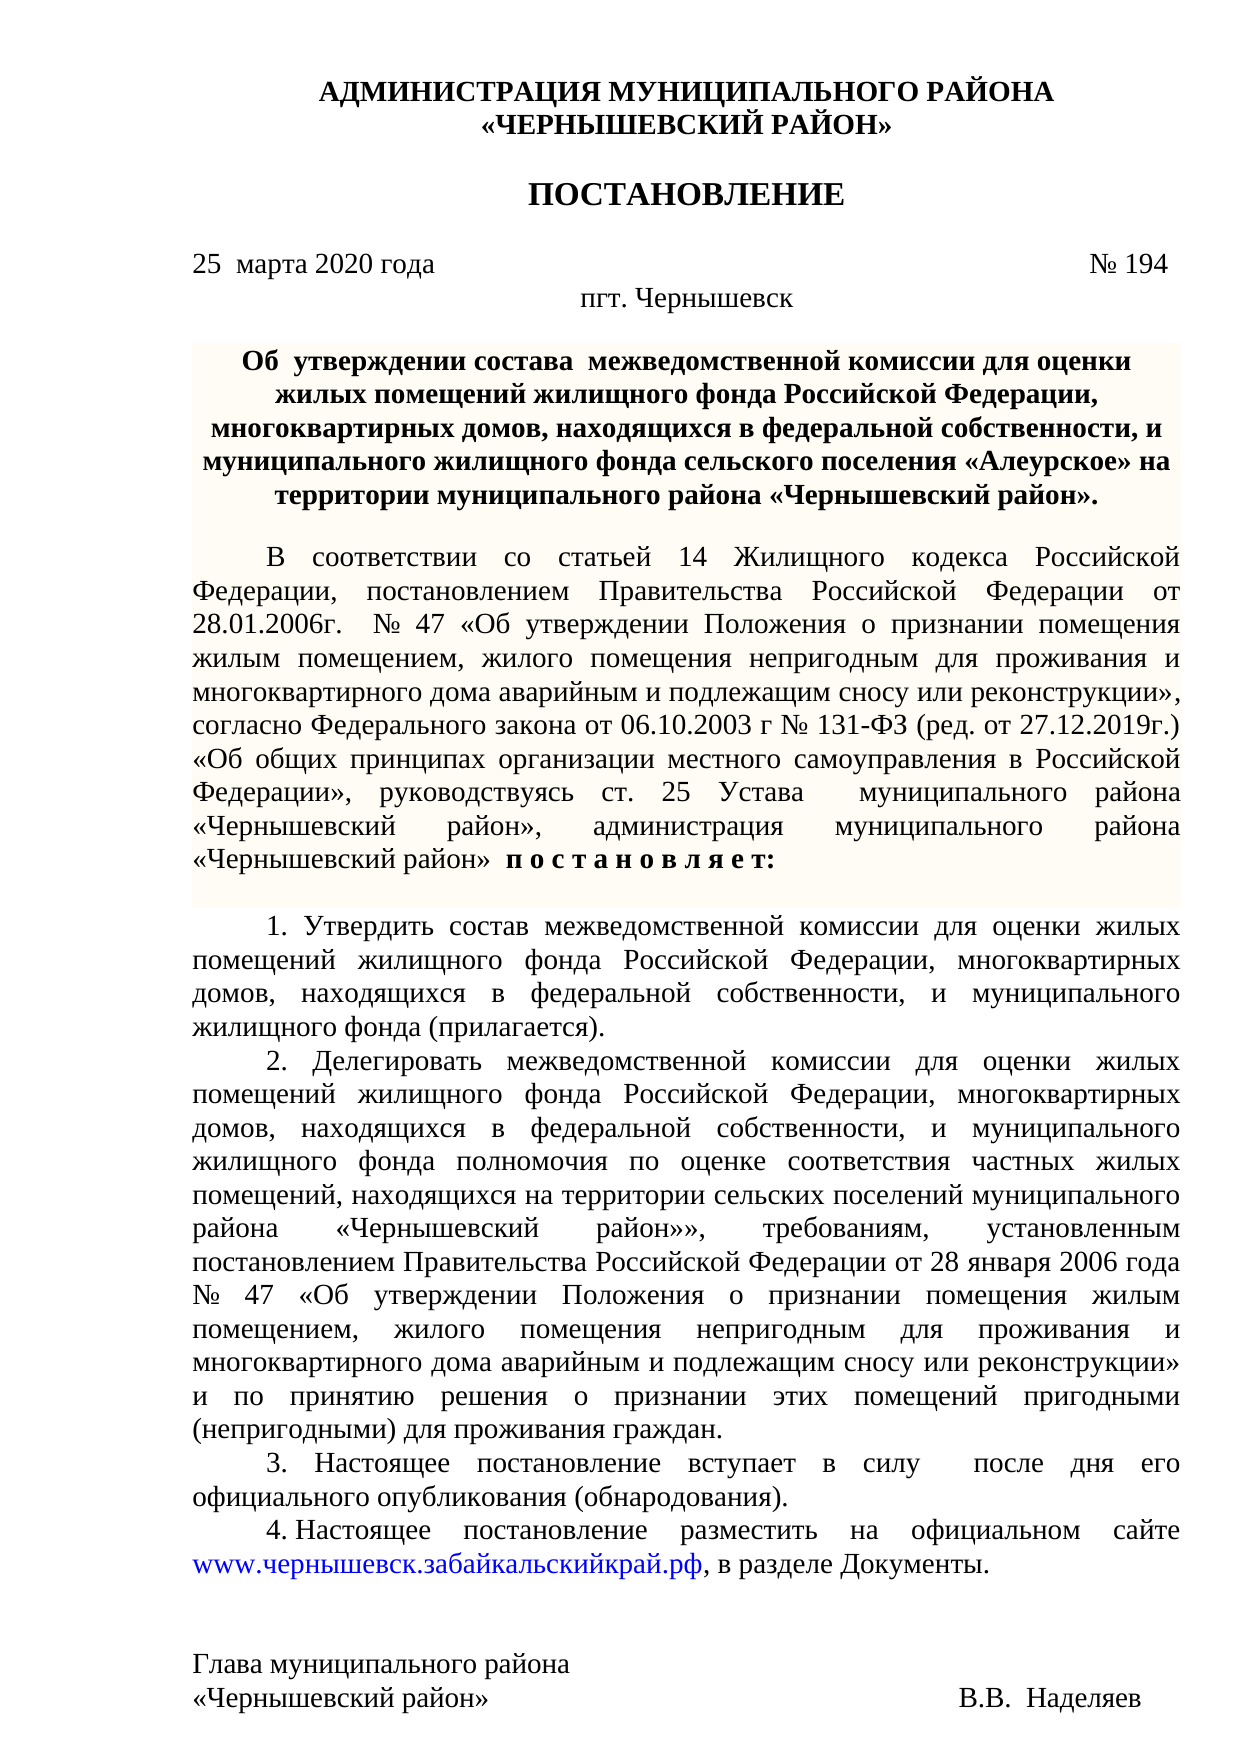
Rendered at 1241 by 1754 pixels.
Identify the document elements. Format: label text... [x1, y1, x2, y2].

subtitle ПОСТАНОВЛЕНИЕ [192, 174, 1181, 213]
subtitle «ЧЕРНЫШЕВСКИЙ РАЙОН» [192, 107, 1181, 141]
subtitle АДМИНИСТРАЦИЯ МУНИЦИПАЛЬНОГО РАЙОНА [192, 74, 1181, 107]
text 4. Настоящее постановление разместить на официальном сайте www.чернышевск.забайкальскийкрай.рф, в разделе Документы. [192, 1512, 1181, 1579]
text 2. Делегировать межведомственной комиссии для оценки жилых помещений жилищного фонда Российской Федерации, многоквартирных домов, находящихся в федеральной собственности, и муниципального жилищного фонда полномочия по оценке соответствия частных жилых помещений, находящихся на территории сельских поселений муниципального района «Чернышевский район»», требованиям, установленным постановлением Правительства Российской Федерации от 28 января 2006 года № 47 «Об утверждении Положения о признании помещения жилым помещением, жилого помещения непригодным для проживания и многоквартирного дома аварийным и подлежащим сносу или реконструкции» и по принятию решения о признании этих помещений пригодными (непригодными) для проживания граждан. [192, 1043, 1181, 1445]
text 3. Настоящее постановление вступает в силу после дня его официального опубликования (обнародования). [192, 1445, 1181, 1512]
text 1. Утвердить состав межведомственной комиссии для оценки жилых помещений жилищного фонда Российской Федерации, многоквартирных домов, находящихся в федеральной собственности, и муниципального жилищного фонда (прилагается). [192, 908, 1181, 1043]
text пгт. Чернышевск [192, 280, 1181, 313]
text «Чернышевский район» В.В. Наделяев [192, 1680, 1181, 1713]
text 25 марта 2020 года № 194 [192, 246, 1181, 280]
text В соответствии со статьей 14 Жилищного кодекса Российской Федерации, постановлением Правительства Российской Федерации от 28.01.2006г. № 47 «Об утверждении Положения о признании помещения жилым помещением, жилого помещения непригодным для проживания и многоквартирного дома аварийным и подлежащим сносу или реконструкции», согласно Федерального закона от 06.10.2003 г № 131-ФЗ (ред. от 27.12.2019г.) «Об общих принципах организации местного самоуправления в Российской Федерации», руководствуясь ст. 25 Устава муниципального района «Чернышевский район», администрация муниципального района «Чернышевский район» п о с т а н о в л я е т: [192, 539, 1181, 875]
text Об утверждении состава межведомственной комиссии для оценки жилых помещений жилищного фонда Российской Федерации, многоквартирных домов, находящихся в федеральной собственности, и муниципального жилищного фонда сельского поселения «Алеурское» на территории муниципального района «Чернышевский район». [192, 343, 1181, 510]
text Глава муниципального района [192, 1646, 1181, 1680]
